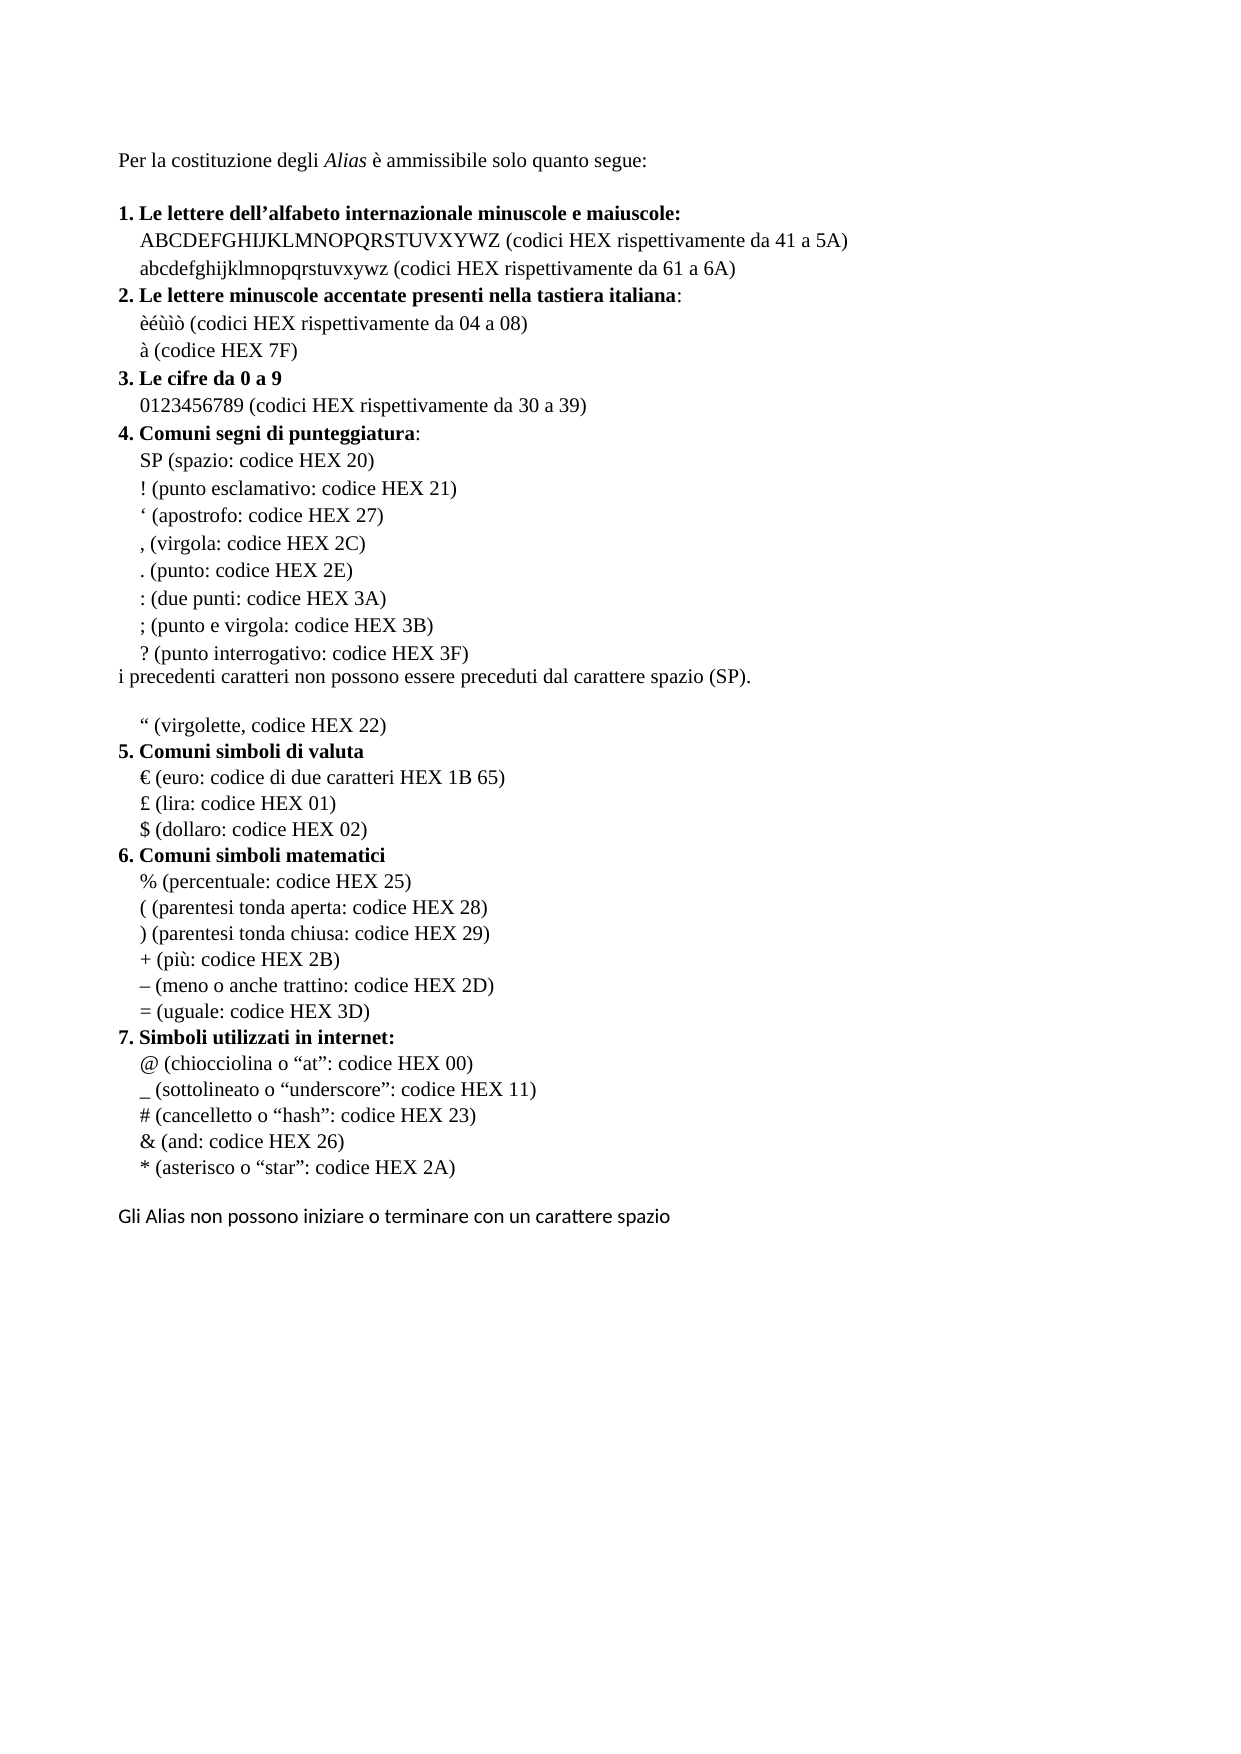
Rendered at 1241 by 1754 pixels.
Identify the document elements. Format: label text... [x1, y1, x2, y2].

text . (punto: codice HEX 2E) [118, 558, 1122, 582]
text ! (punto esclamativo: codice HEX 21) [118, 475, 1122, 499]
text = (uguale: codice HEX 3D) [118, 999, 1122, 1023]
text “ (virgolette, codice HEX 22) [118, 713, 1122, 737]
text Per la costituzione degli Alias è ammissibile solo quanto segue: [118, 148, 1122, 172]
text ( (parentesi tonda aperta: codice HEX 28) [118, 895, 1122, 919]
text ; (punto e virgola: codice HEX 3B) [118, 613, 1122, 637]
text ? (punto interrogativo: codice HEX 3F) [118, 640, 1122, 664]
text £ (lira: codice HEX 01) [118, 791, 1122, 815]
text : (due punti: codice HEX 3A) [118, 585, 1122, 609]
text i precedenti caratteri non possono essere preceduti dal carattere spazio (SP). [118, 664, 1122, 688]
text èéùìò (codici HEX rispettivamente da 04 a 08) [118, 310, 1122, 334]
text 4. Comuni segni di punteggiatura: [118, 420, 1122, 444]
text @ (chiocciolina o “at”: codice HEX 00) [118, 1051, 1122, 1075]
text abcdefghijklmnopqrstuvxywz (codici HEX rispettivamente da 61 a 6A) [118, 255, 1122, 279]
text _ (sottolineato o “underscore”: codice HEX 11) [118, 1077, 1122, 1101]
text ‘ (apostrofo: codice HEX 27) [118, 503, 1122, 527]
text SP (spazio: codice HEX 20) [118, 448, 1122, 472]
text 0123456789 (codici HEX rispettivamente da 30 a 39) [118, 393, 1122, 417]
text + (più: codice HEX 2B) [118, 947, 1122, 971]
text 5. Comuni simboli di valuta [118, 739, 1122, 763]
text * (asterisco o “star”: codice HEX 2A) [118, 1155, 1122, 1179]
text 1. Le lettere dell’alfabeto internazionale minuscole e maiuscole: [118, 200, 1122, 224]
text & (and: codice HEX 26) [118, 1129, 1122, 1153]
text 2. Le lettere minuscole accentate presenti nella tastiera italiana: [118, 283, 1122, 307]
text 3. Le cifre da 0 a 9 [118, 365, 1122, 389]
text $ (dollaro: codice HEX 02) [118, 817, 1122, 841]
text , (virgola: codice HEX 2C) [118, 530, 1122, 554]
text 6. Comuni simboli matematici [118, 843, 1122, 867]
text # (cancelletto o “hash”: codice HEX 23) [118, 1103, 1122, 1127]
text ABCDEFGHIJKLMNOPQRSTUVXYWZ (codici HEX rispettivamente da 41 a 5A) [118, 228, 1122, 252]
text € (euro: codice di due caratteri HEX 1B 65) [118, 765, 1122, 789]
text – (meno o anche trattino: codice HEX 2D) [118, 973, 1122, 997]
text à (codice HEX 7F) [118, 338, 1122, 362]
text Gli Alias non possono iniziare o terminare con un carattere spazio [118, 1203, 1122, 1229]
text ) (parentesi tonda chiusa: codice HEX 29) [118, 921, 1122, 945]
text 7. Simboli utilizzati in internet: [118, 1025, 1122, 1049]
text % (percentuale: codice HEX 25) [118, 869, 1122, 893]
